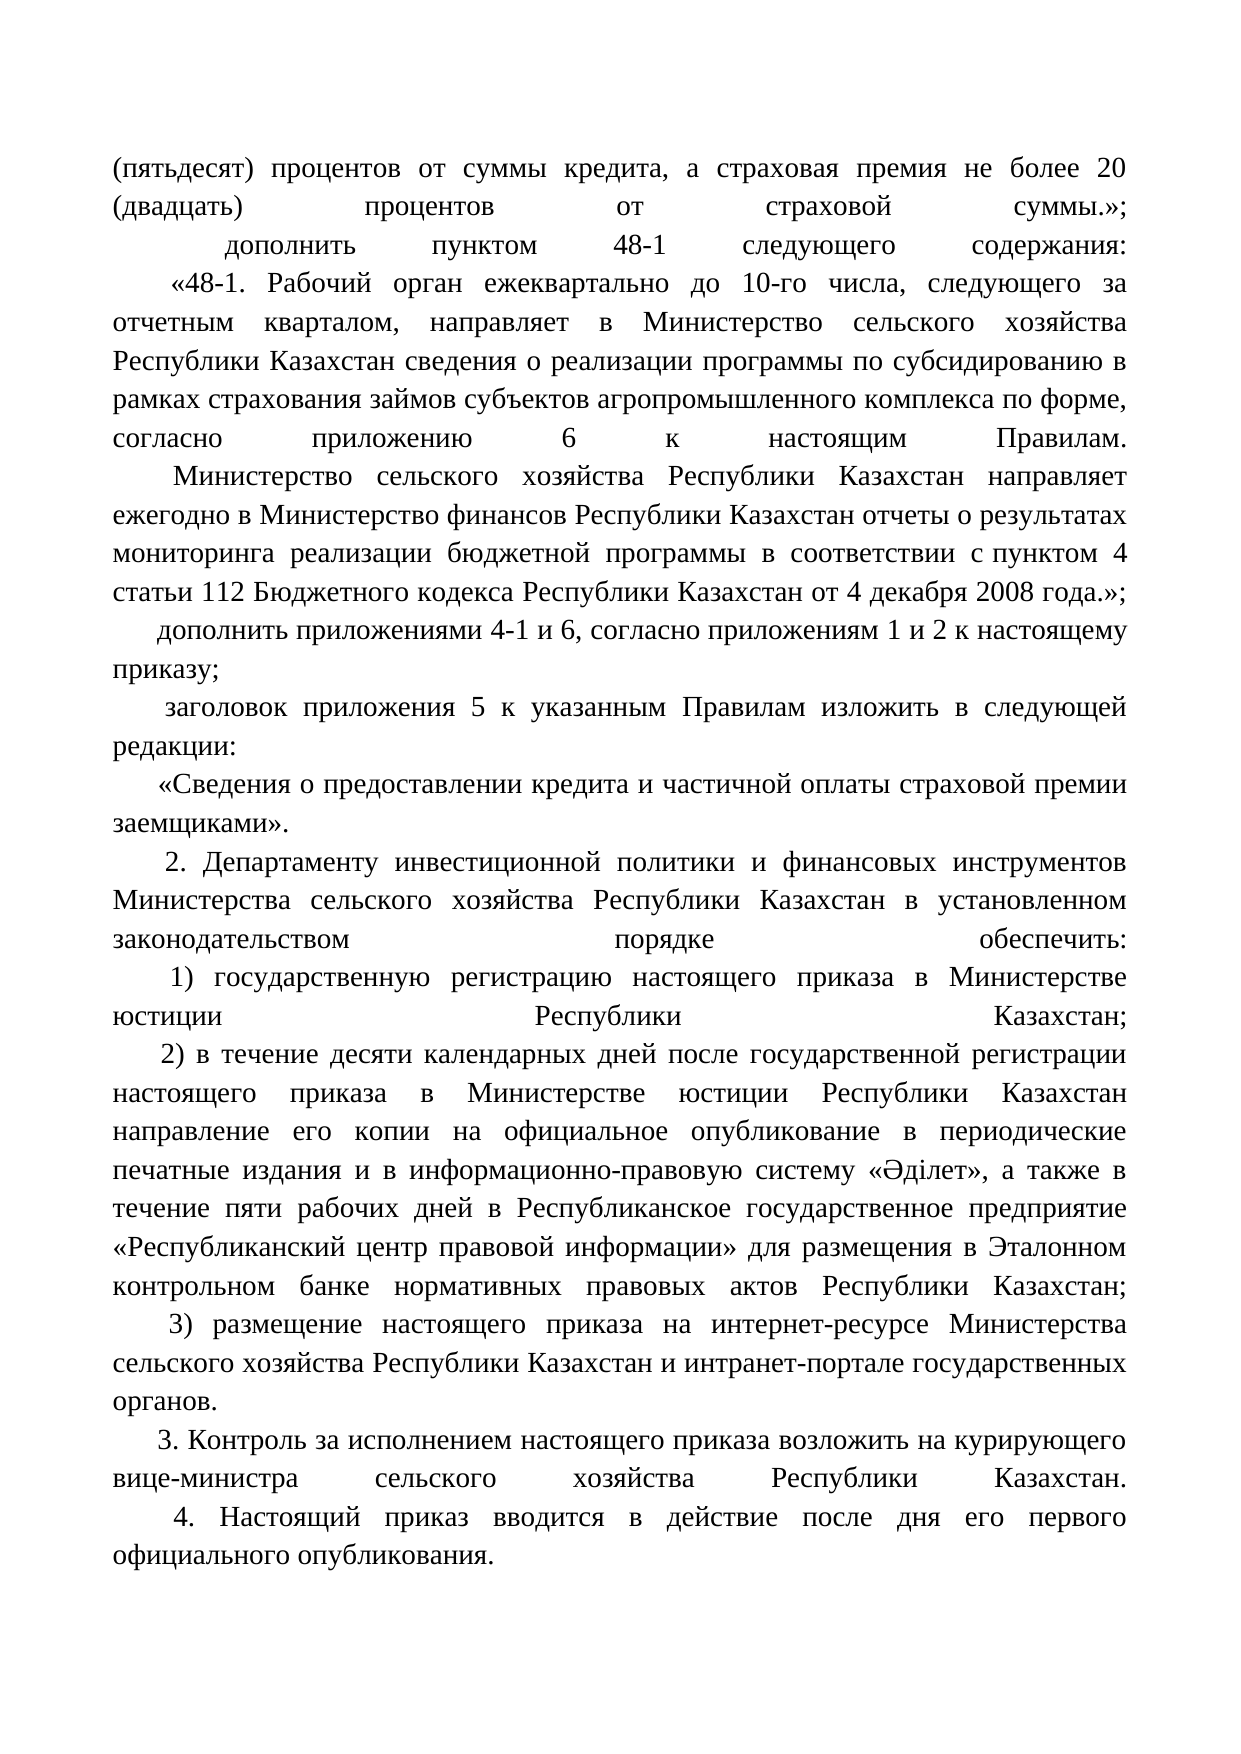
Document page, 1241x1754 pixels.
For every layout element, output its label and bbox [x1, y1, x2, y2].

text [112, 150, 1128, 1571]
